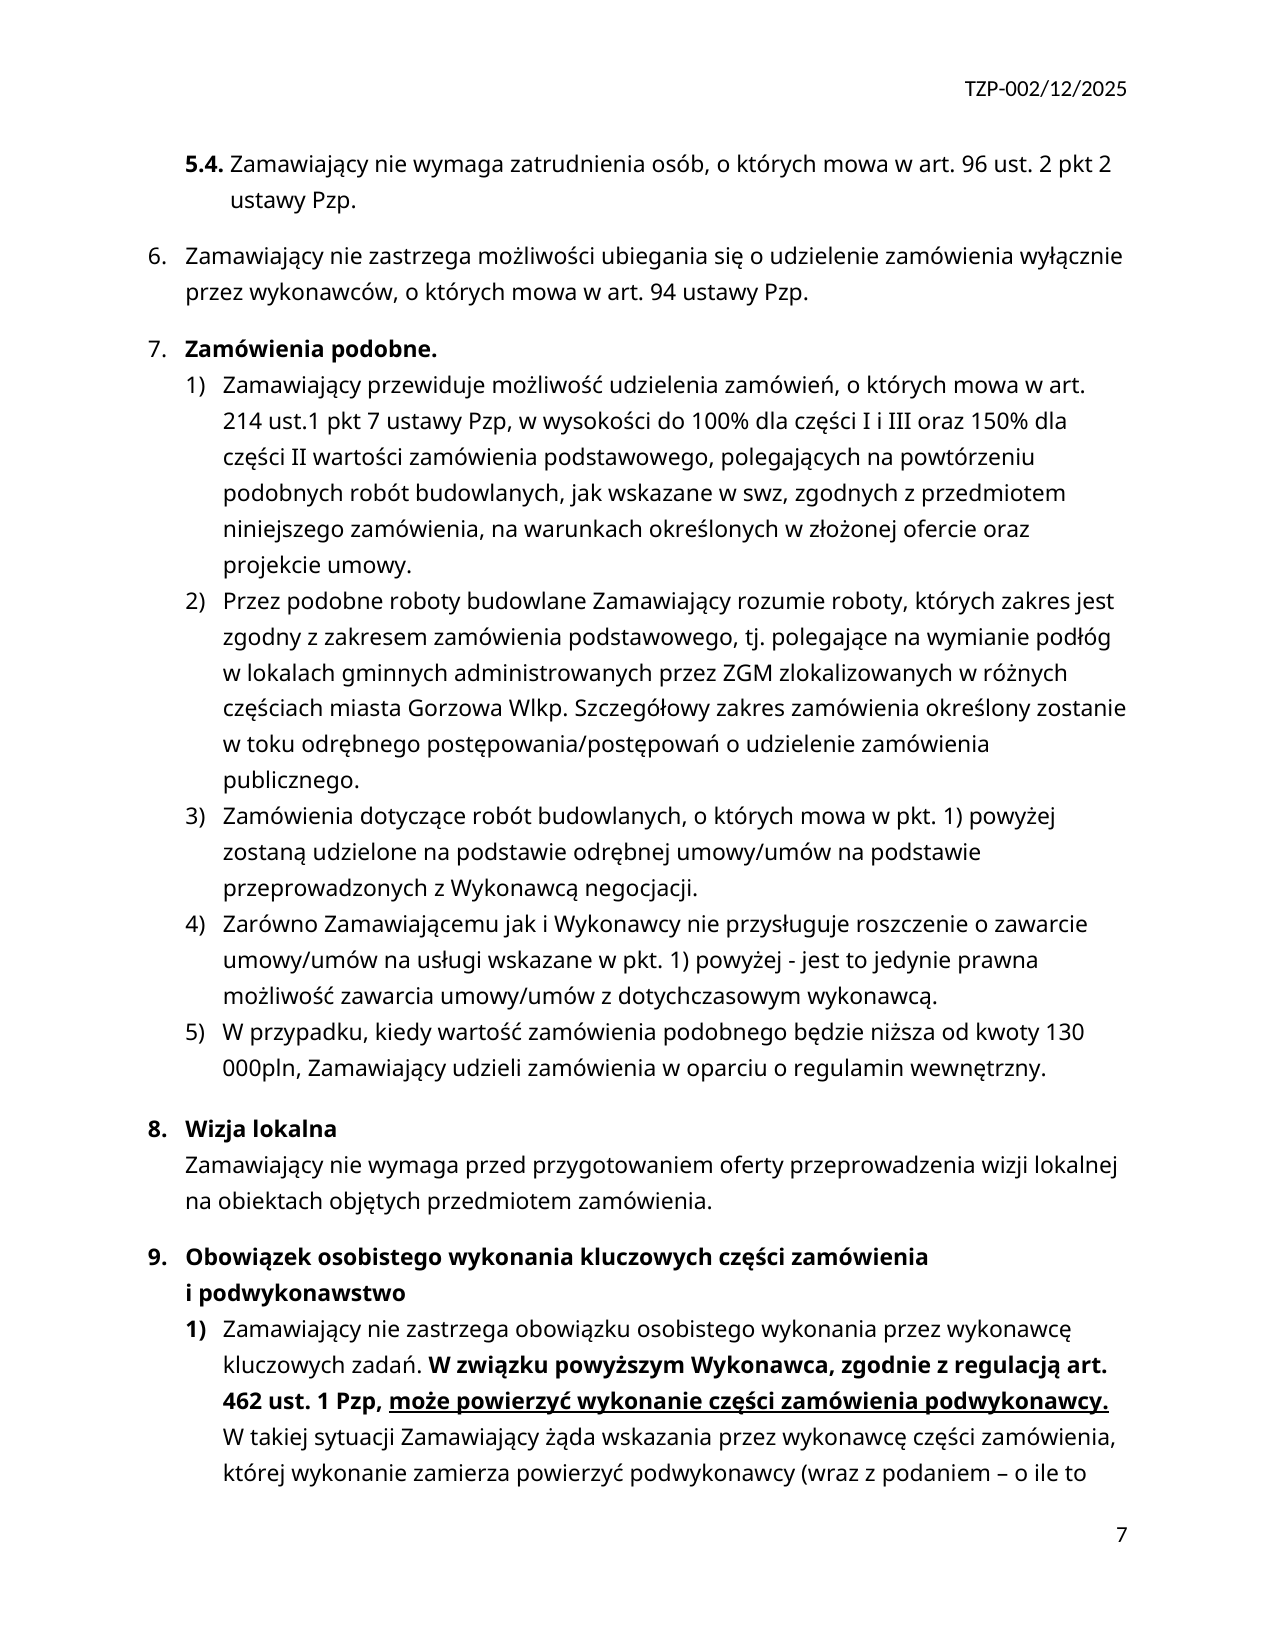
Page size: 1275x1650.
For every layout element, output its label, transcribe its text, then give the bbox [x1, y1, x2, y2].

list Przez podobne roboty budowlane Zamawiający rozumie roboty, których zakres jest zgodny z zakresem zamówienia podstawowego, tj. polegające na wymianie podłóg w lokalach gminnych administrowanych przez ZGM zlokalizowanych w różnych częściach miasta Gorzowa Wlkp. Szczegółowy zakres zamówienia określony zostanie w toku odrębnego postępowania/postępowań o udzielenie zamówienia publicznego. [185, 584, 1127, 796]
list Wizja lokalna [148, 1113, 1127, 1144]
list Zamawiający nie zastrzega możliwości ubiegania się o udzielenie zamówienia wyłącznie przez wykonawców, o których mowa w art. 94 ustawy Pzp. [148, 240, 1127, 307]
list Zamówienia dotyczące robót budowlanych, o których mowa w pkt. 1) powyżej zostaną udzielone na podstawie odrębnej umowy/umów na podstawie przeprowadzonych z Wykonawcą negocjacji. [185, 800, 1127, 903]
list Obowiązek osobistego wykonania kluczowych części zamówienia i podwykonawstwo [148, 1241, 1127, 1308]
list Zamawiający przewiduje możliwość udzielenia zamówień, o których mowa w art. 214 ust.1 pkt 7 ustawy Pzp, w wysokości do 100% dla części I i III oraz 150% dla części II wartości zamówienia podstawowego, polegających na powtórzeniu podobnych robót budowlanych, jak wskazane w swz, zgodnych z przedmiotem niniejszego zamówienia, na warunkach określonych w złożonej ofercie oraz projekcie umowy. [185, 369, 1127, 580]
list Zamawiający nie wymaga zatrudnienia osób, o których mowa w art. 96 ust. 2 pkt 2 ustawy Pzp. [185, 148, 1127, 215]
list Zamawiający nie wymaga przed przygotowaniem oferty przeprowadzenia wizji lokalnej na obiektach objętych przedmiotem zamówienia. [185, 1149, 1127, 1216]
list W przypadku, kiedy wartość zamówienia podobnego będzie niższa od kwoty 130 000pln, Zamawiający udzieli zamówienia w oparciu o regulamin wewnętrzny. [185, 1016, 1127, 1083]
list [185, 1313, 1127, 1488]
list Zamówienia podobne. [148, 333, 1127, 364]
list Zarówno Zamawiającemu jak i Wykonawcy nie przysługuje roszczenie o zawarcie umowy/umów na usługi wskazane w pkt. 1) powyżej - jest to jedynie prawna możliwość zawarcia umowy/umów z dotychczasowym wykonawcą. [185, 908, 1127, 1011]
